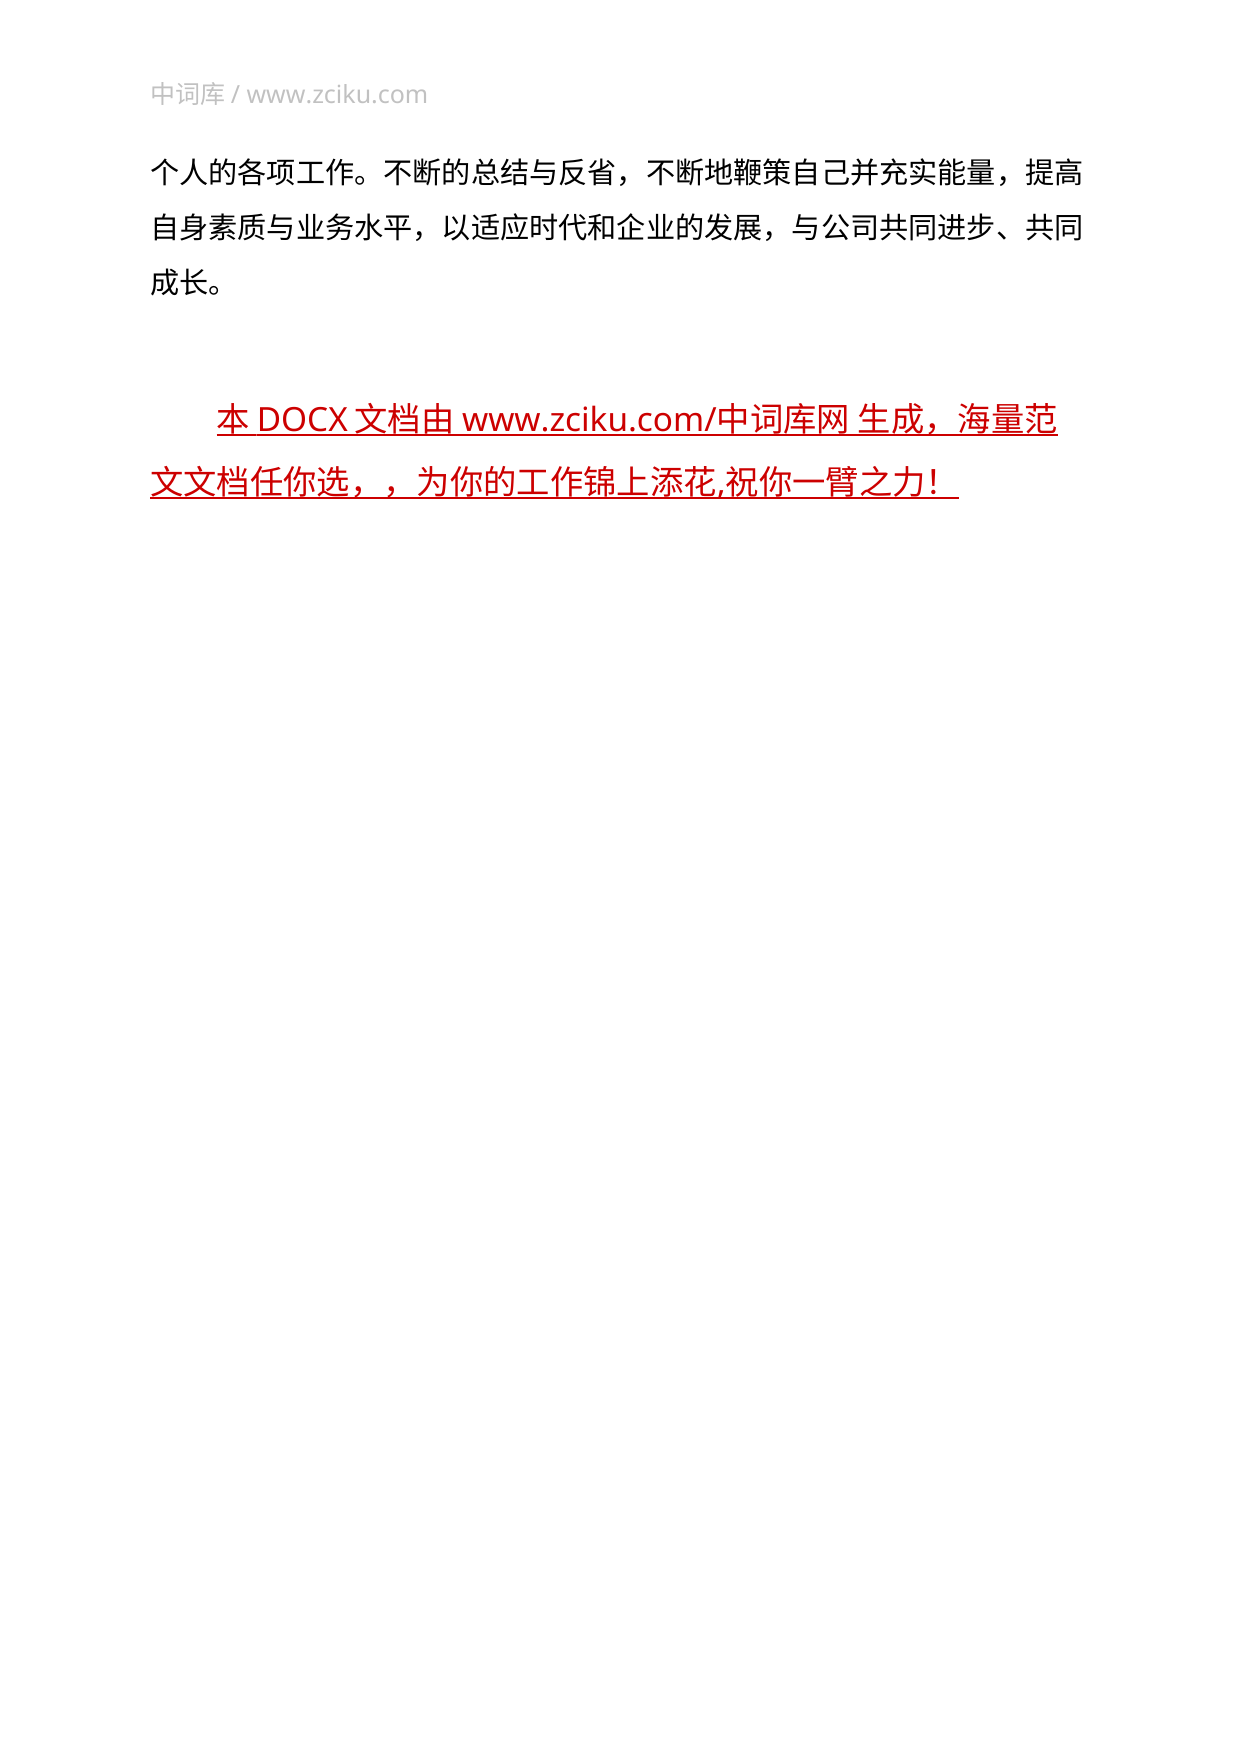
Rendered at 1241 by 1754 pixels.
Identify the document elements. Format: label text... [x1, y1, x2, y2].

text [150, 150, 1090, 302]
text 本DOCX文档由 www.zciku.com/中词库网 生成，海量范文文档任你选，，为你的工作锦上添花,祝你一臂之力！ [150, 393, 1090, 504]
